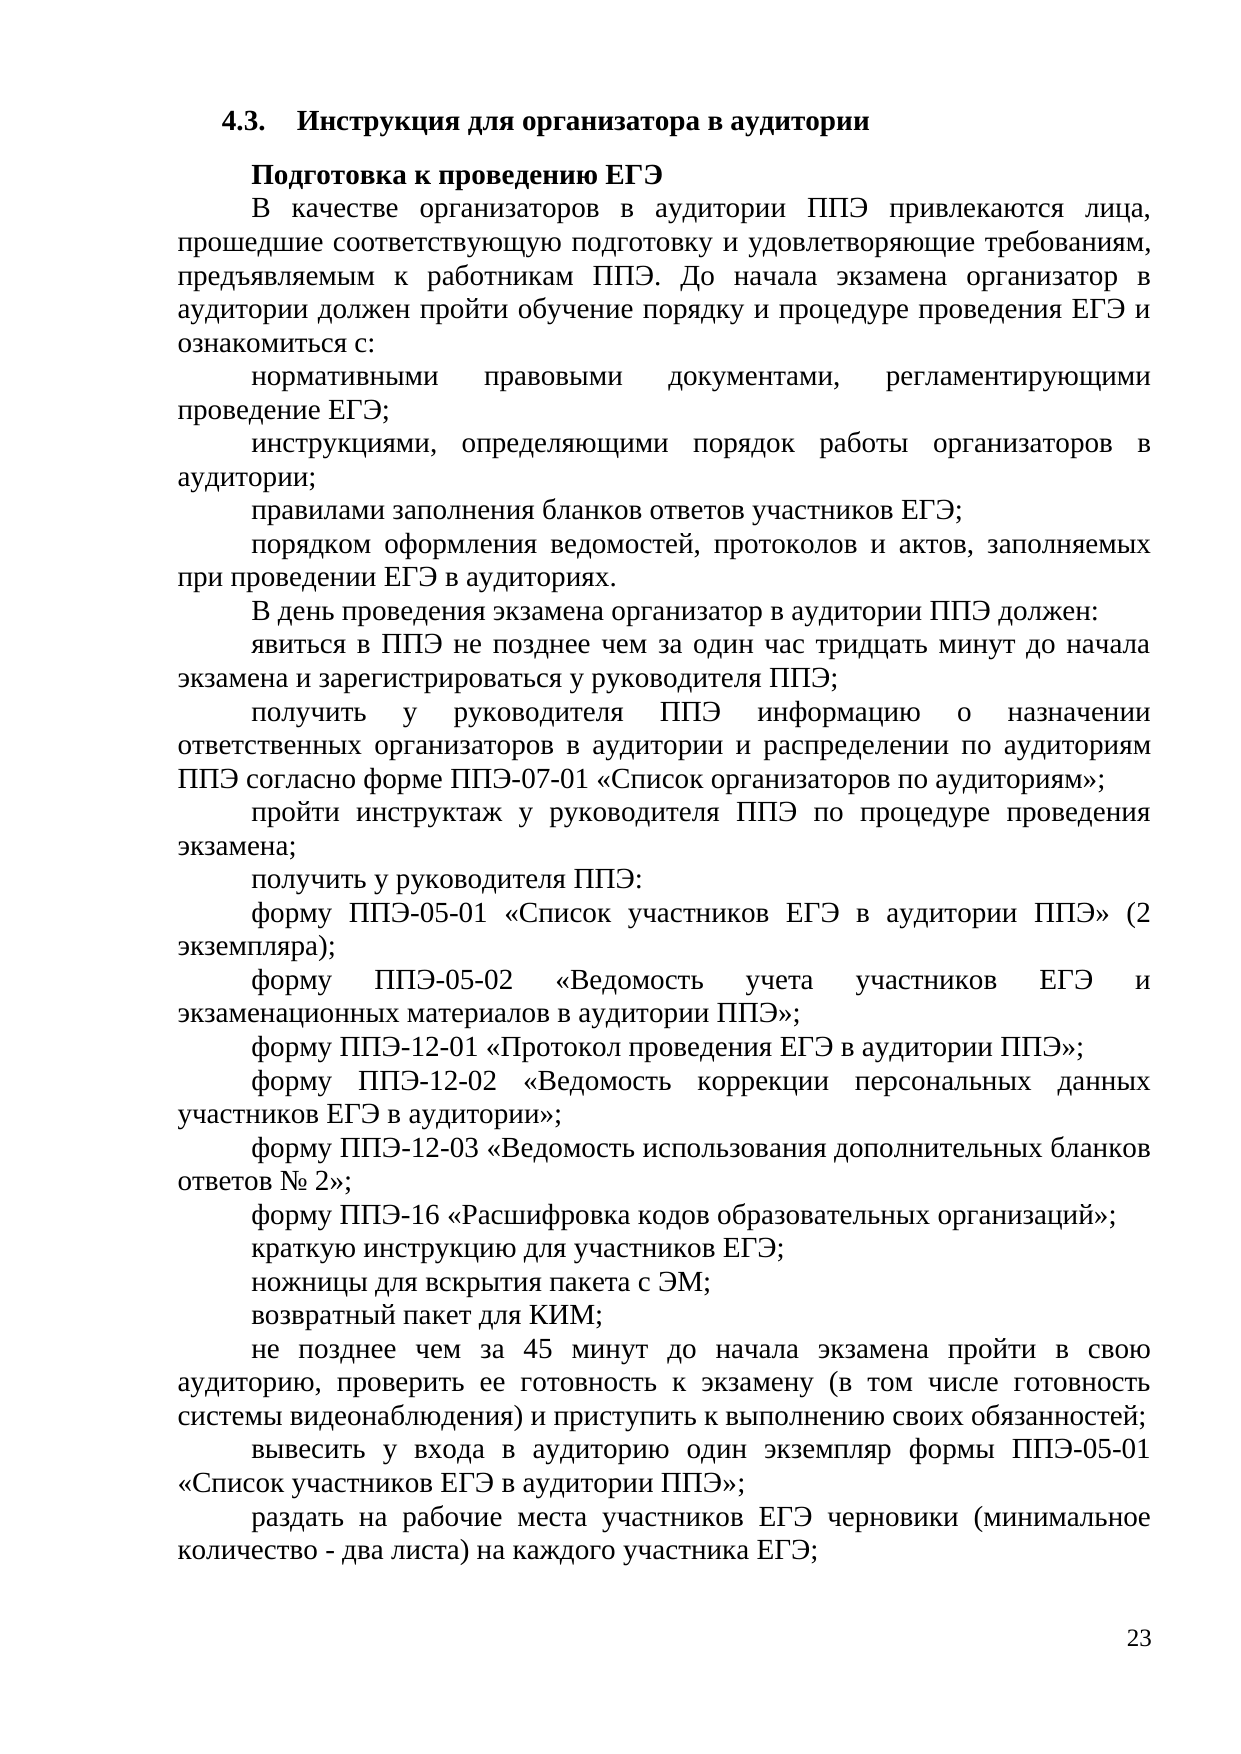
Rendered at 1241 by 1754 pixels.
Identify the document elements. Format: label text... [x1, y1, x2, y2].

list Подготовка к проведению ЕГЭ [251, 157, 1152, 191]
text форму ППЭ-05-02 «Ведомость учета участников ЕГЭ и экзаменационных материалов в аудитории ППЭ»; [177, 962, 1152, 1029]
text правилами заполнения бланков ответов участников ЕГЭ; [177, 492, 1152, 526]
text форму ППЭ-05-01 «Список участников ЕГЭ в аудитории ППЭ» (2 экземпляра); [177, 895, 1152, 962]
text краткую инструкцию для участников ЕГЭ; [177, 1230, 1152, 1264]
list Инструкция для организатора в аудитории [222, 103, 1152, 136]
text форму ППЭ-12-02 «Ведомость коррекции персональных данных участников ЕГЭ в аудитории»; [177, 1063, 1152, 1130]
text В день проведения экзамена организатор в аудитории ППЭ должен: [177, 593, 1152, 627]
text порядком оформления ведомостей, протоколов и актов, заполняемых при проведении ЕГЭ в аудиториях. [177, 526, 1152, 593]
text форму ППЭ-12-01 «Протокол проведения ЕГЭ в аудитории ППЭ»; [177, 1029, 1152, 1063]
text получить у руководителя ППЭ: [177, 861, 1152, 895]
text нормативными правовыми документами, регламентирующими проведение ЕГЭ; [177, 358, 1152, 425]
text В качестве организаторов в аудитории ППЭ привлекаются лица, прошедшие соответствующую подготовку и удовлетворяющие требованиям, предъявляемым к работникам ППЭ. До начала экзамена организатор в аудитории должен пройти обучение порядку и процедуре проведения ЕГЭ и ознакомиться с: [177, 191, 1152, 358]
text вывесить у входа в аудиторию один экземпляр формы ППЭ-05-01 «Список участников ЕГЭ в аудитории ППЭ»; [177, 1432, 1152, 1499]
text пройти инструктаж у руководителя ППЭ по процедуре проведения экзамена; [177, 794, 1152, 861]
text не позднее чем за 45 минут до начала экзамена пройти в свою аудиторию, проверить ее готовность к экзамену (в том числе готовность системы видеонаблюдения) и приступить к выполнению своих обязанностей; [177, 1331, 1152, 1432]
text возвратный пакет для КИМ; [177, 1297, 1152, 1331]
text ножницы для вскрытия пакета с ЭМ; [177, 1264, 1152, 1297]
text форму ППЭ-16 «Расшифровка кодов образовательных организаций»; [177, 1197, 1152, 1230]
text явиться в ППЭ не позднее чем за один час тридцать минут до начала экзамена и зарегистрироваться у руководителя ППЭ; [177, 627, 1152, 694]
text получить у руководителя ППЭ информацию о назначении ответственных организаторов в аудитории и распределении по аудиториям ППЭ согласно форме ППЭ-07-01 «Список организаторов по аудиториям»; [177, 694, 1152, 794]
text раздать на рабочие места участников ЕГЭ черновики (минимальное количество - два листа) на каждого участника ЕГЭ; [177, 1499, 1152, 1566]
text форму ППЭ-12-03 «Ведомость использования дополнительных бланков ответов № 2»; [177, 1130, 1152, 1197]
text инструкциями, определяющими порядок работы организаторов в аудитории; [177, 425, 1152, 492]
